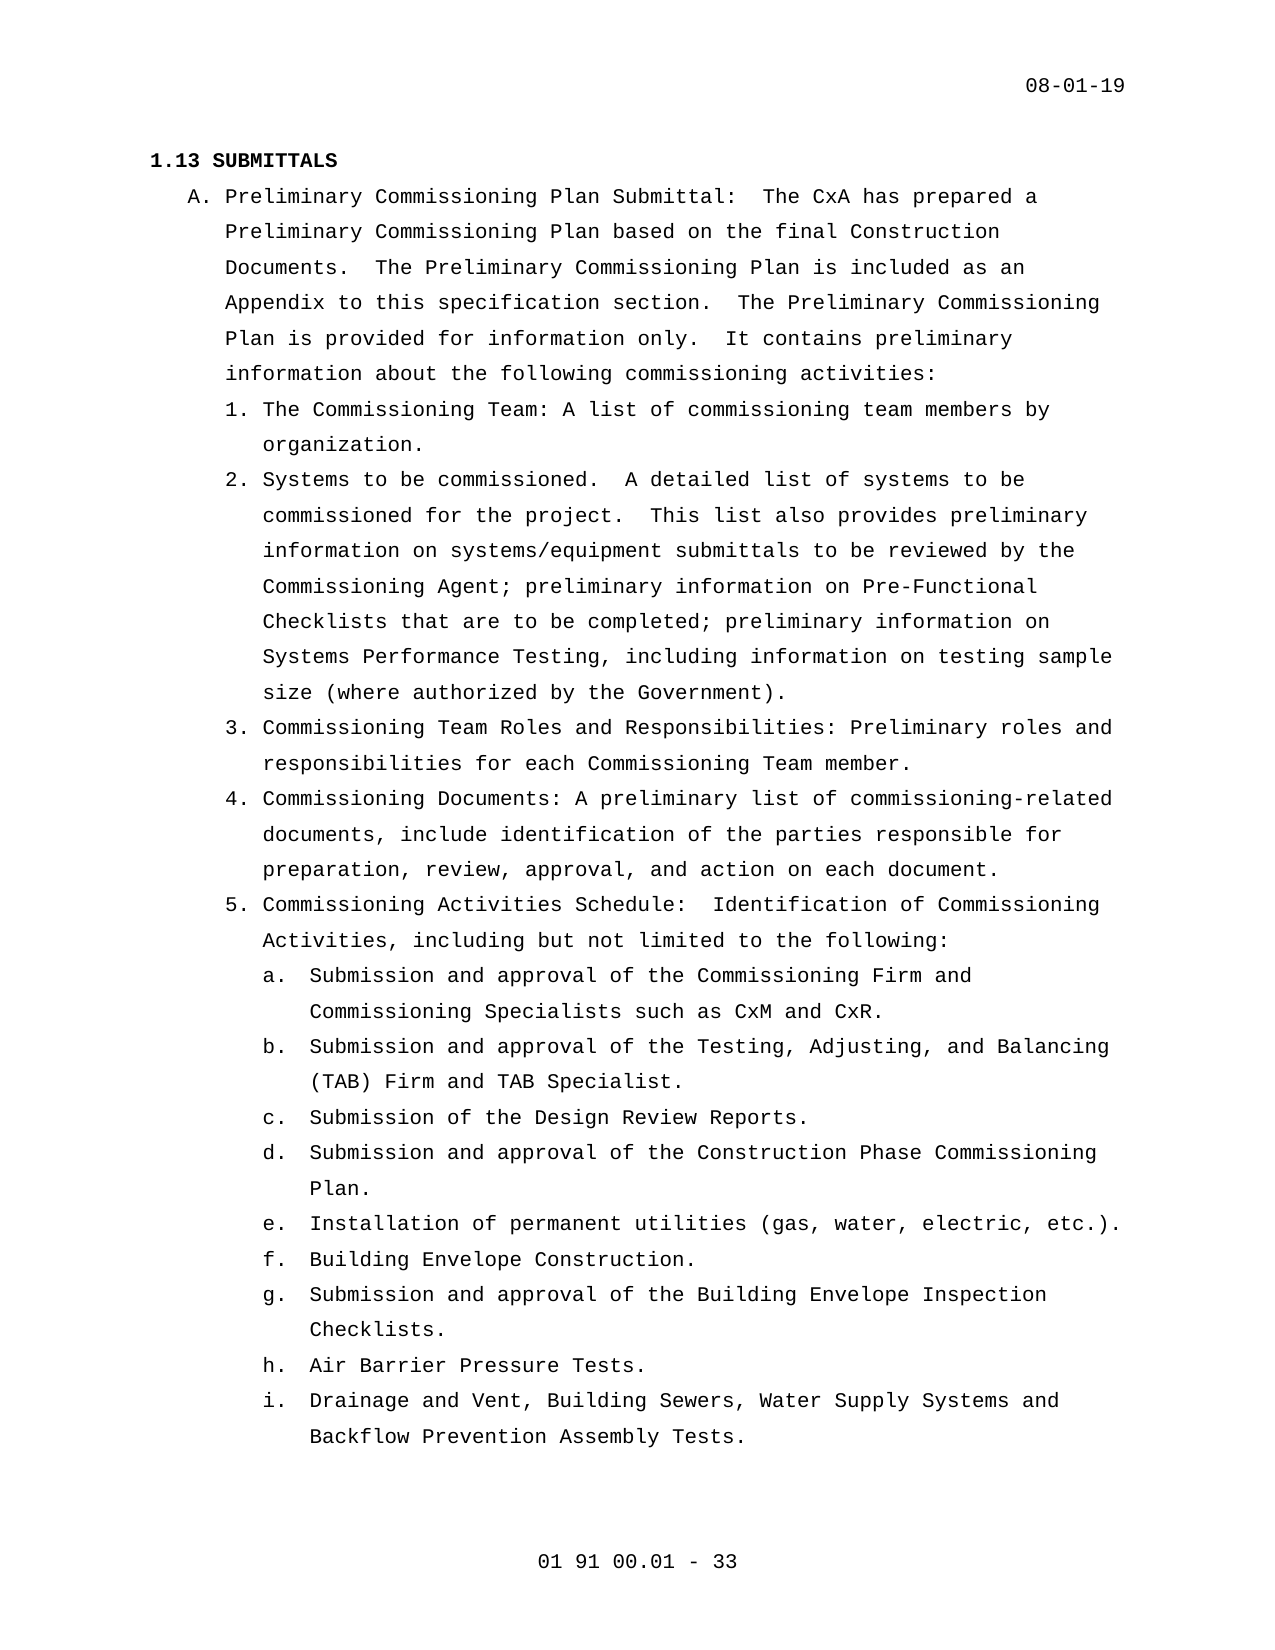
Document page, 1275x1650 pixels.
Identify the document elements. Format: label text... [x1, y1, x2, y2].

text 2. Systems to be commissioned. A detailed list of systems to be commissioned for the project. This list also provides preliminary information on systems/equipment submittals to be reviewed by the Commissioning Agent; preliminary information on Pre-Functional Checklists that are to be completed; preliminary information on Systems Performance Testing, including information on testing sample size (where authorized by the Government). [225, 469, 1125, 706]
text 1. The Commissioning Team: A list of commissioning team members by organization. [225, 399, 1125, 458]
text 3. Commissioning Team Roles and Responsibilities: Preliminary roles and responsibilities for each Commissioning Team member. [225, 717, 1125, 776]
list Submission and approval of the Construction Phase Commissioning Plan. [262, 1142, 1125, 1201]
text 5. Commissioning Activities Schedule: Identification of Commissioning Activities, including but not limited to the following: [225, 894, 1125, 953]
text 1.13 SUBMITTALS [150, 150, 1125, 174]
text A. Preliminary Commissioning Plan Submittal: The CxA has prepared a Preliminary Commissioning Plan based on the final Construction Documents. The Preliminary Commissioning Plan is included as an Appendix to this specification section. The Preliminary Commissioning Plan is provided for information only. It contains preliminary information about the following commissioning activities: [187, 186, 1125, 387]
list Submission and approval of the Testing, Adjusting, and Balancing (TAB) Firm and TAB Specialist. [262, 1036, 1125, 1095]
list Submission and approval of the Commissioning Firm and Commissioning Specialists such as CxM and CxR. [262, 965, 1125, 1024]
list Building Envelope Construction. [262, 1249, 1125, 1272]
list Submission of the Design Review Reports. [262, 1107, 1125, 1131]
list Drainage and Vent, Building Sewers, Water Supply Systems and Backflow Prevention Assembly Tests. [262, 1390, 1125, 1449]
text 4. Commissioning Documents: A preliminary list of commissioning-related documents, include identification of the parties responsible for preparation, review, approval, and action on each document. [225, 788, 1125, 883]
list Submission and approval of the Building Envelope Inspection Checklists. [262, 1284, 1125, 1343]
list Air Barrier Pressure Tests. [262, 1355, 1125, 1378]
list Installation of permanent utilities (gas, water, electric, etc.). [262, 1213, 1125, 1237]
